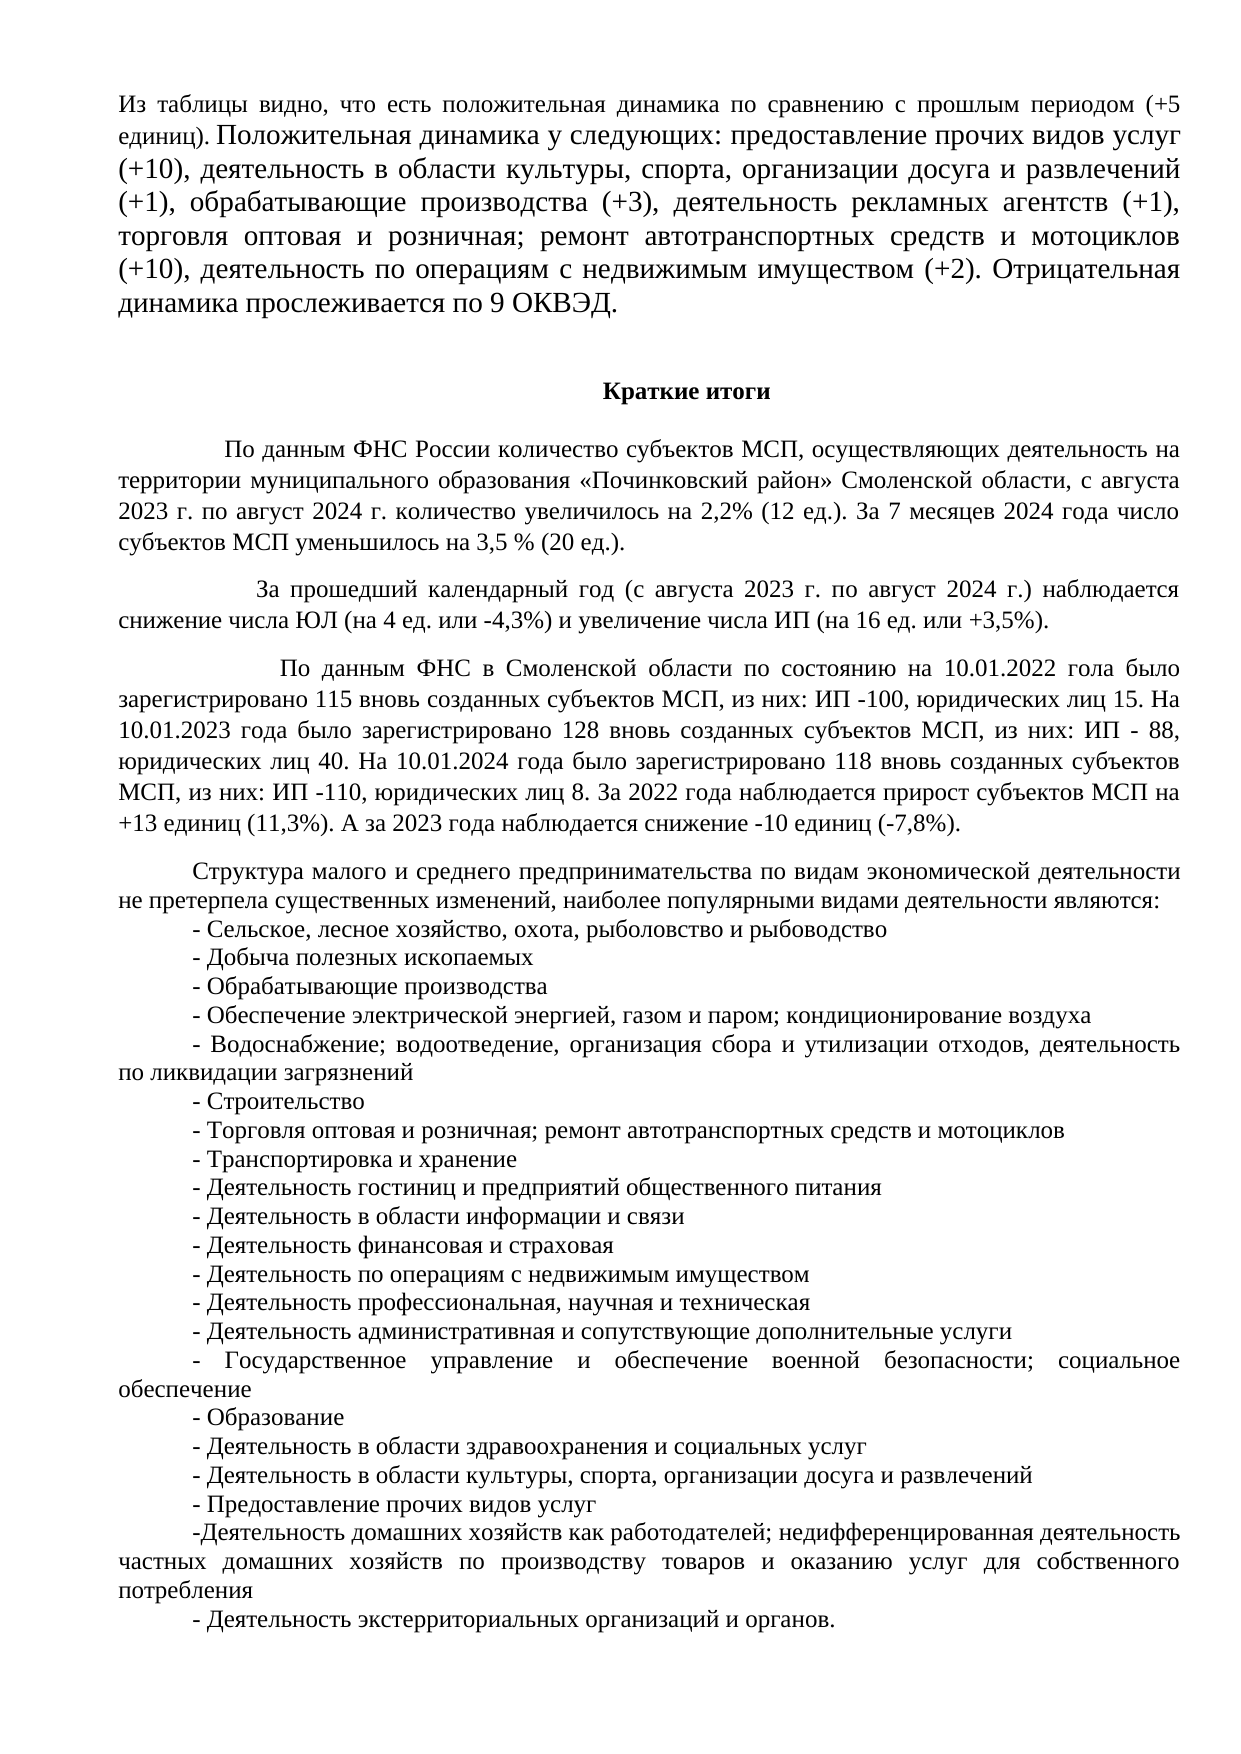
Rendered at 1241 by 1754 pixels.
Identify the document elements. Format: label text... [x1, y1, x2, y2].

text Из таблицы видно, что есть положительная динамика по сравнению с прошлым периодом (+5 единиц). Положительная динамика у следующих: предоставление прочих видов услуг (+10), деятельность в области культуры, спорта, организации досуга и развлечений (+1), обрабатывающие производства (+3), деятельность рекламных агентств (+1), торговля оптовая и розничная; ремонт автотранспортных средств и мотоциклов (+10), деятельность по операциям с недвижимым имуществом (+2). Отрицательная динамика прослеживается по 9 ОКВЭД. [118, 89, 1181, 319]
text Краткие итоги [118, 376, 1181, 405]
text - Строительство [118, 1086, 1181, 1115]
text - Деятельность в области здравоохранения и социальных услуг [118, 1431, 1181, 1460]
text - Деятельность экстерриториальных организаций и органов. [118, 1604, 1181, 1632]
text - Деятельность финансовая и страховая [118, 1230, 1181, 1259]
text -Деятельность домашних хозяйств как работодателей; недифференцированная деятельность частных домашних хозяйств по производству товаров и оказанию услуг для собственного потребления [118, 1517, 1181, 1604]
text - Образование [118, 1402, 1181, 1431]
text По данным ФНС России количество субъектов МСП, осуществляющих деятельность на территории муниципального образования «Починковский район» Смоленской области, с августа 2023 г. по август 2024 г. количество увеличилось на 2,2% (12 ед.). За 7 месяцев 2024 года число субъектов МСП уменьшилось на 3,5 % (20 ед.). [118, 434, 1181, 556]
text - Добыча полезных ископаемых [118, 942, 1181, 971]
text - Торговля оптовая и розничная; ремонт автотранспортных средств и мотоциклов [118, 1115, 1181, 1144]
text - Деятельность в области информации и связи [118, 1201, 1181, 1230]
text - Государственное управление и обеспечение военной безопасности; социальное обеспечение [118, 1345, 1181, 1402]
text - Деятельность гостиниц и предприятий общественного питания [118, 1172, 1181, 1201]
text По данным ФНС в Смоленской области по состоянию на 10.01.2022 гола было зарегистрировано 115 вновь созданных субъектов МСП, из них: ИП -100, юридических лиц 15. На 10.01.2023 года было зарегистрировано 128 вновь созданных субъектов МСП, из них: ИП - 88, юридических лиц 40. На 10.01.2024 года было зарегистрировано 118 вновь созданных субъектов МСП, из них: ИП -110, юридических лиц 8. За 2022 года наблюдается прирост субъектов МСП на +13 единиц (11,3%). А за 2023 года наблюдается снижение -10 единиц (-7,8%). [118, 653, 1181, 837]
text - Деятельность по операциям с недвижимым имуществом [118, 1259, 1181, 1287]
text - Сельское, лесное хозяйство, охота, рыболовство и рыбоводство [118, 914, 1181, 942]
text - Транспортировка и хранение [118, 1144, 1181, 1172]
text - Деятельность профессиональная, научная и техническая [118, 1287, 1181, 1316]
text - Предоставление прочих видов услуг [118, 1489, 1181, 1517]
text - Обрабатывающие производства [118, 971, 1181, 1000]
text - Водоснабжение; водоотведение, организация сбора и утилизации отходов, деятельность по ликвидации загрязнений [118, 1029, 1181, 1086]
text - Деятельность административная и сопутствующие дополнительные услуги [118, 1316, 1181, 1345]
text За прошедший календарный год (с августа 2023 г. по август 2024 г.) наблюдается снижение числа ЮЛ (на 4 ед. или -4,3%) и увеличение числа ИП (на 16 ед. или +3,5%). [118, 574, 1181, 634]
text - Обеспечение электрической энергией, газом и паром; кондиционирование воздуха [118, 1000, 1181, 1029]
text - Деятельность в области культуры, спорта, организации досуга и развлечений [118, 1460, 1181, 1489]
text Структура малого и среднего предпринимательства по видам экономической деятельности не претерпела существенных изменений, наиболее популярными видами деятельности являются: [118, 856, 1181, 914]
